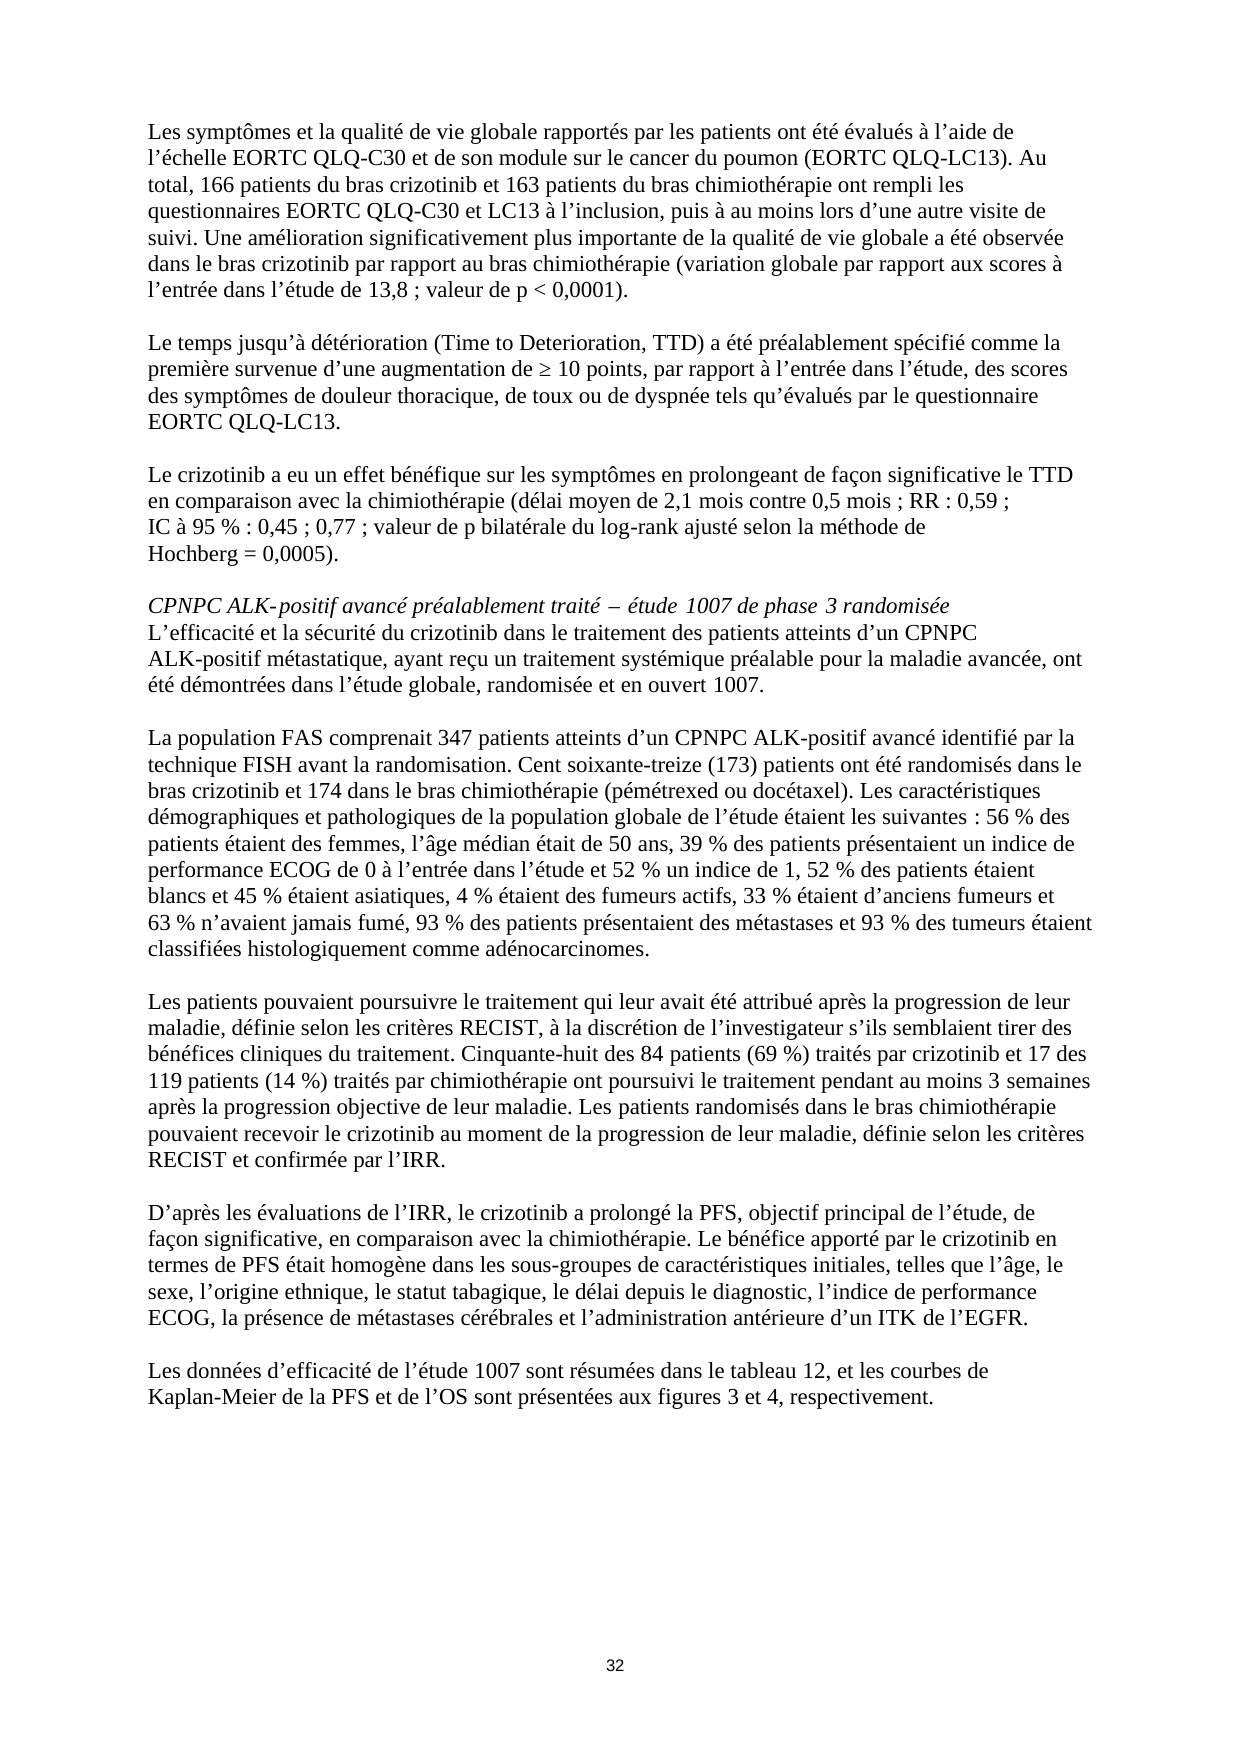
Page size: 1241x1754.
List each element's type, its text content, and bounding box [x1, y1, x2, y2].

text Les données d’efficacité de l’étude 1007 sont résumées dans le tableau 12, et les courbes de Kaplan-Meier de la PFS et de l’OS sont présentées aux figures 3 et 4, respectivement. [148, 1357, 1093, 1409]
text La population FAS comprenait 347 patients atteints d’un CPNPC ALK-positif avancé identifié par la technique FISH avant la randomisation. Cent soixante-treize (173) patients ont été randomisés dans le bras crizotinib et 174 dans le bras chimiothérapie (pémétrexed ou docétaxel). Les caractéristiques démographiques et pathologiques de la population globale de l’étude étaient les suivantes : 56 % des patients étaient des femmes, l’âge médian était de 50 ans, 39 % des patients présentaient un indice de performance ECOG de 0 à l’entrée dans l’étude et 52 % un indice de 1, 52 % des patients étaient blancs et 45 % étaient asiatiques, 4 % étaient des fumeurs actifs, 33 % étaient d’anciens fumeurs et 63 % n’avaient jamais fumé, 93 % des patients présentaient des métastases et 93 % des tumeurs étaient classifiées histologiquement comme adénocarcinomes. [148, 724, 1093, 961]
text Les symptômes et la qualité de vie globale rapportés par les patients ont été évalués à l’aide de l’échelle EORTC QLQ-C30 et de son module sur le cancer du poumon (EORTC QLQ-LC13). Au total, 166 patients du bras crizotinib et 163 patients du bras chimiothérapie ont rempli les questionnaires EORTC QLQ-C30 et LC13 à l’inclusion, puis à au moins lors d’une autre visite de suivi. Une amélioration significativement plus importante de la qualité de vie globale a été observée dans le bras crizotinib par rapport au bras chimiothérapie (variation globale par rapport aux scores à l’entrée dans l’étude de 13,8 ; valeur de p < 0,0001). [148, 118, 1093, 303]
text Le crizotinib a eu un effet bénéfique sur les symptômes en prolongeant de façon significative le TTD en comparaison avec la chimiothérapie (délai moyen de 2,1 mois contre 0,5 mois ; RR : 0,59 ; IC à 95 % : 0,45 ; 0,77 ; valeur de p bilatérale du log-rank ajusté selon la méthode de Hochberg = 0,0005). [148, 461, 1093, 566]
text L’efficacité et la sécurité du crizotinib dans le traitement des patients atteints d’un CPNPC ALK-positif métastatique, ayant reçu un traitement systémique préalable pour la maladie avancée, ont été démontrées dans l’étude globale, randomisée et en ouvert 1007. [148, 619, 1093, 698]
text CPNPC ALK-positif avancé préalablement traité – étude 1007 de phase 3 randomisée [148, 592, 1093, 619]
text Les patients pouvaient poursuivre le traitement qui leur avait été attribué après la progression de leur maladie, définie selon les critères RECIST, à la discrétion de l’investigateur s’ils semblaient tirer des bénéfices cliniques du traitement. Cinquante-huit des 84 patients (69 %) traités par crizotinib et 17 des 119 patients (14 %) traités par chimiothérapie ont poursuivi le traitement pendant au moins 3 semaines après la progression objective de leur maladie. Les patients randomisés dans le bras chimiothérapie pouvaient recevoir le crizotinib au moment de la progression de leur maladie, définie selon les critères RECIST et confirmée par l’IRR. [148, 988, 1093, 1172]
text Le temps jusqu’à détérioration (Time to Deterioration, TTD) a été préalablement spécifié comme la première survenue d’une augmentation de ≥ 10 points, par rapport à l’entrée dans l’étude, des scores des symptômes de douleur thoracique, de toux ou de dyspnée tels qu’évalués par le questionnaire EORTC QLQ-LC13. [148, 329, 1093, 434]
text D’après les évaluations de l’IRR, le crizotinib a prolongé la PFS, objectif principal de l’étude, de façon significative, en comparaison avec la chimiothérapie. Le bénéfice apporté par le crizotinib en termes de PFS était homogène dans les sous-groupes de caractéristiques initiales, telles que l’âge, le sexe, l’origine ethnique, le statut tabagique, le délai depuis le diagnostic, l’indice de performance ECOG, la présence de métastases cérébrales et l’administration antérieure d’un ITK de l’EGFR. [148, 1199, 1093, 1330]
